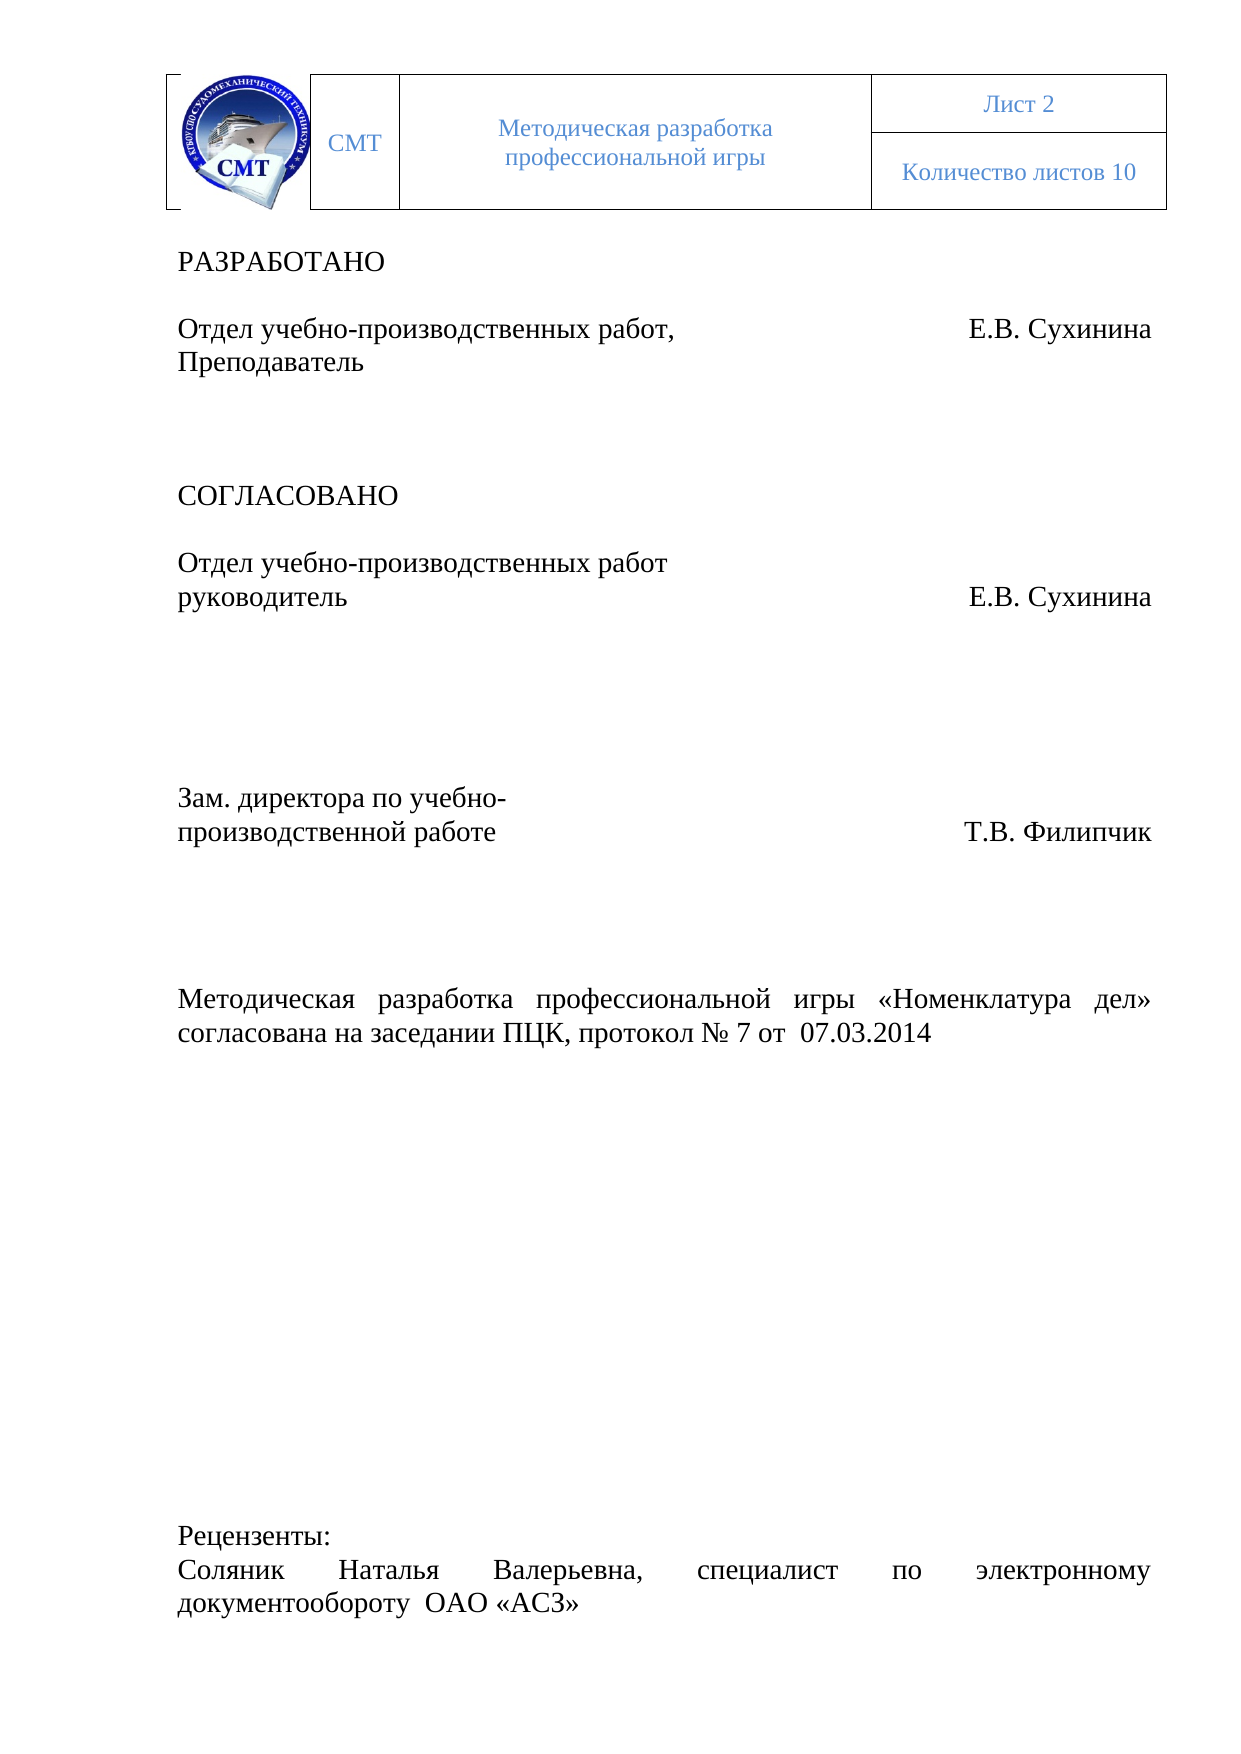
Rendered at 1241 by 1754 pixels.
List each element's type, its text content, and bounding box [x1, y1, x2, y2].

text Отдел учебно-производственных работ [177, 546, 1152, 579]
picture [180, 74, 310, 210]
text Отдел учебно-производственных работ, Е.В. Сухинина Преподаватель [177, 311, 1152, 378]
text Методическая разработка профессиональной игры «Номенклатура дел» согласована на заседании ПЦК, протокол № 7 от 07.03.2014 [177, 982, 1152, 1049]
text руководитель Е.В. Сухинина [177, 579, 1152, 646]
text СОГЛАСОВАНО [177, 478, 1152, 512]
text Рецензенты: [177, 1518, 1152, 1552]
text Соляник Наталья Валерьевна, специалист по электронному документообороту ОАО «АСЗ» [177, 1552, 1152, 1619]
text РАЗРАБОТАНО [177, 244, 1152, 277]
text производственной работе Т.В. Филипчик [177, 814, 1152, 881]
text Зам. директора по учебно- [177, 780, 1152, 814]
